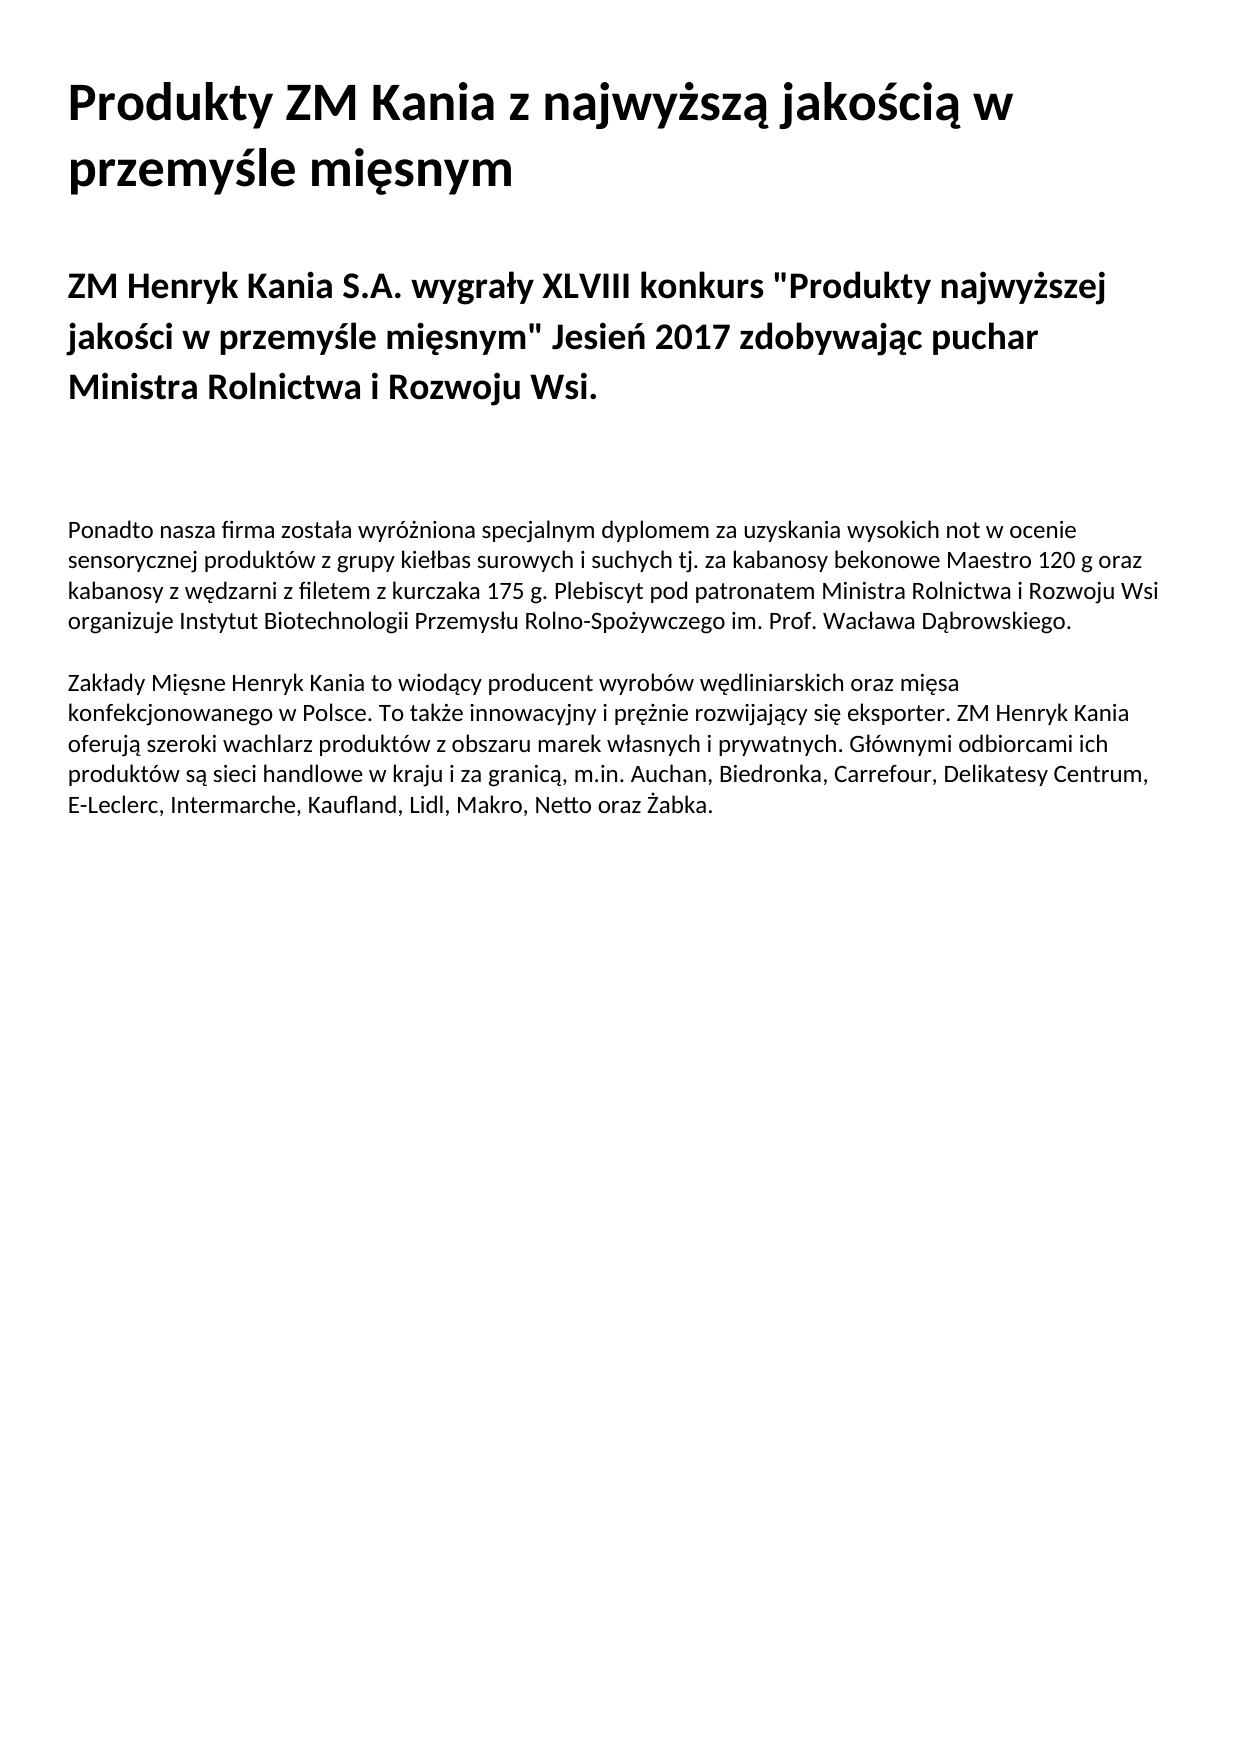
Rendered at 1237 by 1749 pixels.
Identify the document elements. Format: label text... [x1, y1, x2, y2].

text Produkty ZM Kania z najwyższą jakością w przemyśle mięsnym [68, 68, 1169, 200]
text Ponadto nasza firma została wyróżniona specjalnym dyplomem za uzyskania wysokich not w ocenie sensorycznej produktów z grupy kiełbas surowych i suchych tj. za kabanosy bekonowe Maestro 120 g oraz kabanosy z wędzarni z filetem z kurczaka 175 g. Plebiscyt pod patronatem Ministra Rolnictwa i Rozwoju Wsi organizuje Instytut Biotechnologii Przemysłu Rolno-Spożywczego im. Prof. Wacława Dąbrowskiego. [68, 514, 1169, 636]
text Zakłady Mięsne Henryk Kania to wiodący producent wyrobów wędliniarskich oraz mięsa konfekcjonowanego w Polsce. To także innowacyjny i prężnie rozwijający się eksporter. ZM Henryk Kania oferują szeroki wachlarz produktów z obszaru marek własnych i prywatnych. Głównymi odbiorcami ich produktów są sieci handlowe w kraju i za granicą, m.in. Auchan, Biedronka, Carrefour, Delikatesy Centrum, E-Leclerc, Intermarche, Kaufland, Lidl, Makro, Netto oraz Żabka. [68, 667, 1169, 820]
text ZM Henryk Kania S.A. wygrały XLVIII konkurs "Produkty najwyższej jakości w przemyśle mięsnym" Jesień 2017 zdobywając puchar Ministra Rolnictwa i Rozwoju Wsi. [68, 262, 1169, 409]
